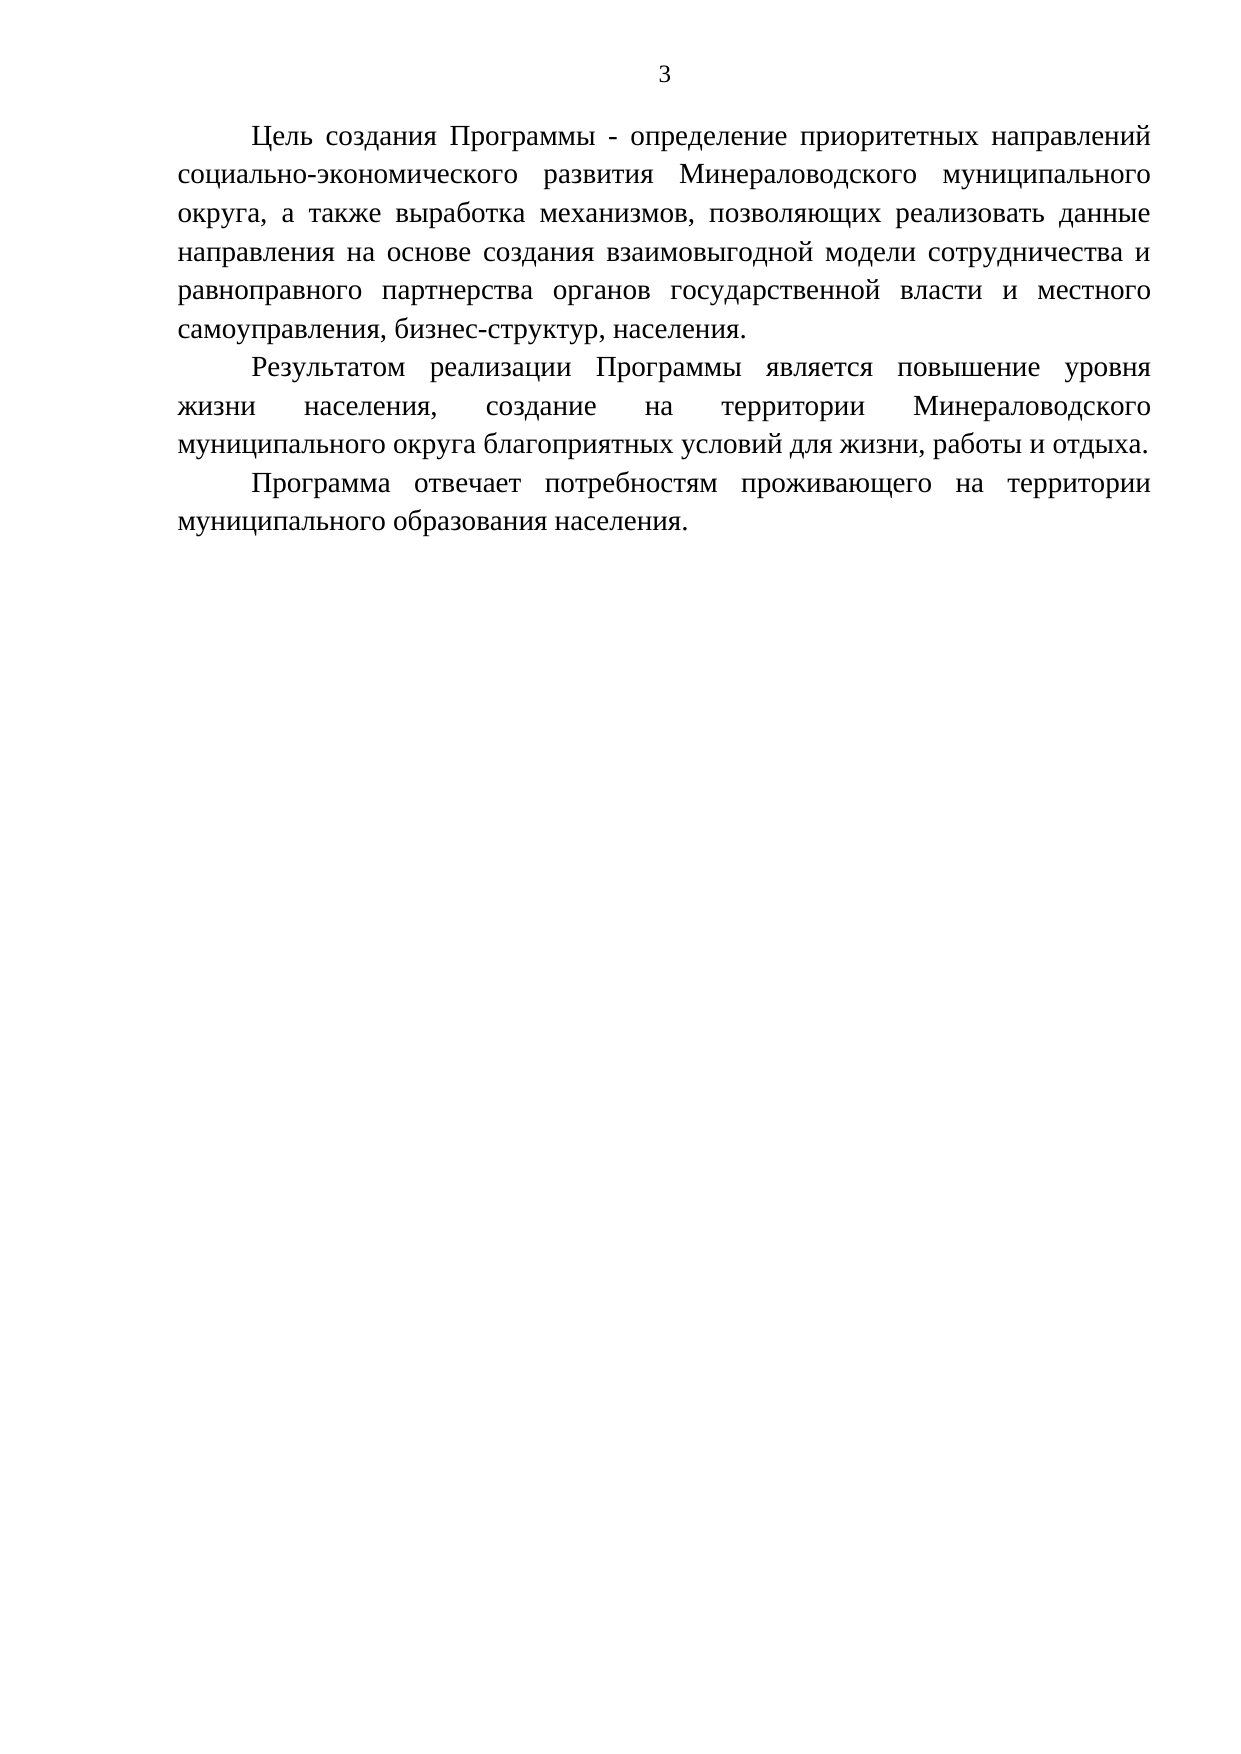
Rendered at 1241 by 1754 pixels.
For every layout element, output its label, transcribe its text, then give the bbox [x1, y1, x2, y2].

text Программа отвечает потребностям проживающего на территории муниципального образования населения. [177, 465, 1152, 537]
text Цель создания Программы - определение приоритетных направлений социально-экономического развития Минераловодского муниципального округа, а также выработка механизмов, позволяющих реализовать данные направления на основе создания взаимовыгодной модели сотрудничества и равноправного партнерства органов государственной власти и местного самоуправления, бизнес-структур, населения. [177, 118, 1152, 344]
text Результатом реализации Программы является повышение уровня жизни населения, создание на территории Минераловодского муниципального округа благоприятных условий для жизни, работы и отдыха. [177, 349, 1152, 460]
